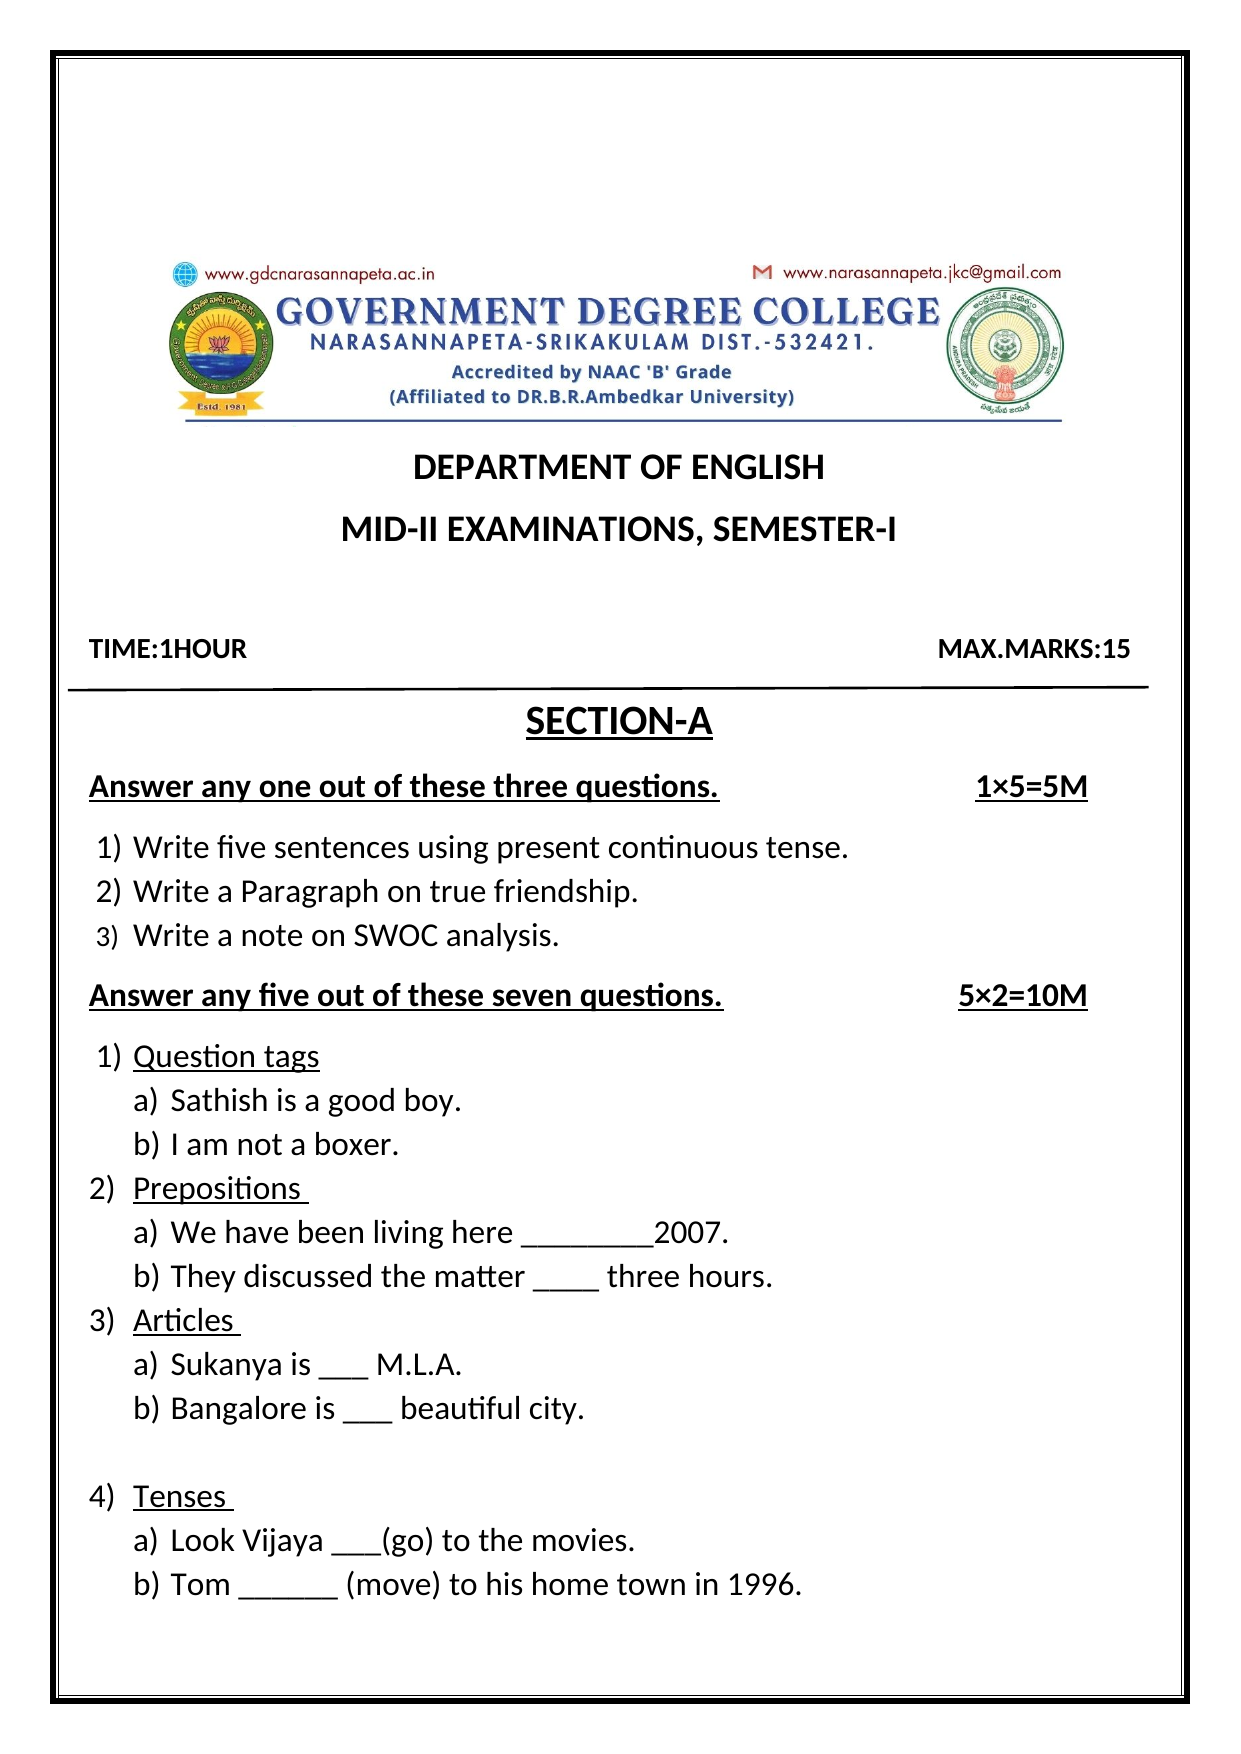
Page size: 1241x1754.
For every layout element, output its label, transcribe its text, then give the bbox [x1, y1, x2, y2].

list They discussed the matter ____ three hours. [133, 1255, 1090, 1296]
list Sathish is a good boy. [133, 1079, 1090, 1120]
list Write a Paragraph on true friendship. [95, 870, 1090, 911]
list Look Vijaya ___(go) to the movies. [133, 1518, 1090, 1559]
list Question tags [95, 1035, 1090, 1076]
list I am not a boxer. [133, 1123, 1090, 1164]
list Bangalore is ___ beautiful city. [133, 1387, 1090, 1427]
list Sukanya is ___ M.L.A. [133, 1343, 1090, 1383]
list Articles [88, 1299, 1090, 1339]
text Answer any one out of these three questions. 1×5=5M [89, 765, 1090, 806]
list We have been living here ________2007. [133, 1211, 1090, 1252]
text TIME:1HOUR MAX.MARKS:15 [89, 630, 1167, 666]
text SECTION-A [148, 694, 1090, 744]
text Answer any five out of these seven questions. 5×2=10M [89, 974, 1090, 1015]
list Write a note on SWOC analysis. [95, 914, 1090, 954]
list Tom ______ (move) to his home town in 1996. [133, 1562, 1090, 1603]
picture [147, 254, 1091, 427]
list Prepositions [88, 1167, 1090, 1208]
text DEPARTMENT OF ENGLISH [148, 443, 1090, 488]
text MID-II EXAMINATIONS, SEMESTER-I [148, 505, 1090, 551]
list Tenses [88, 1474, 1090, 1515]
list Write five sentences using present continuous tense. [95, 826, 1090, 867]
